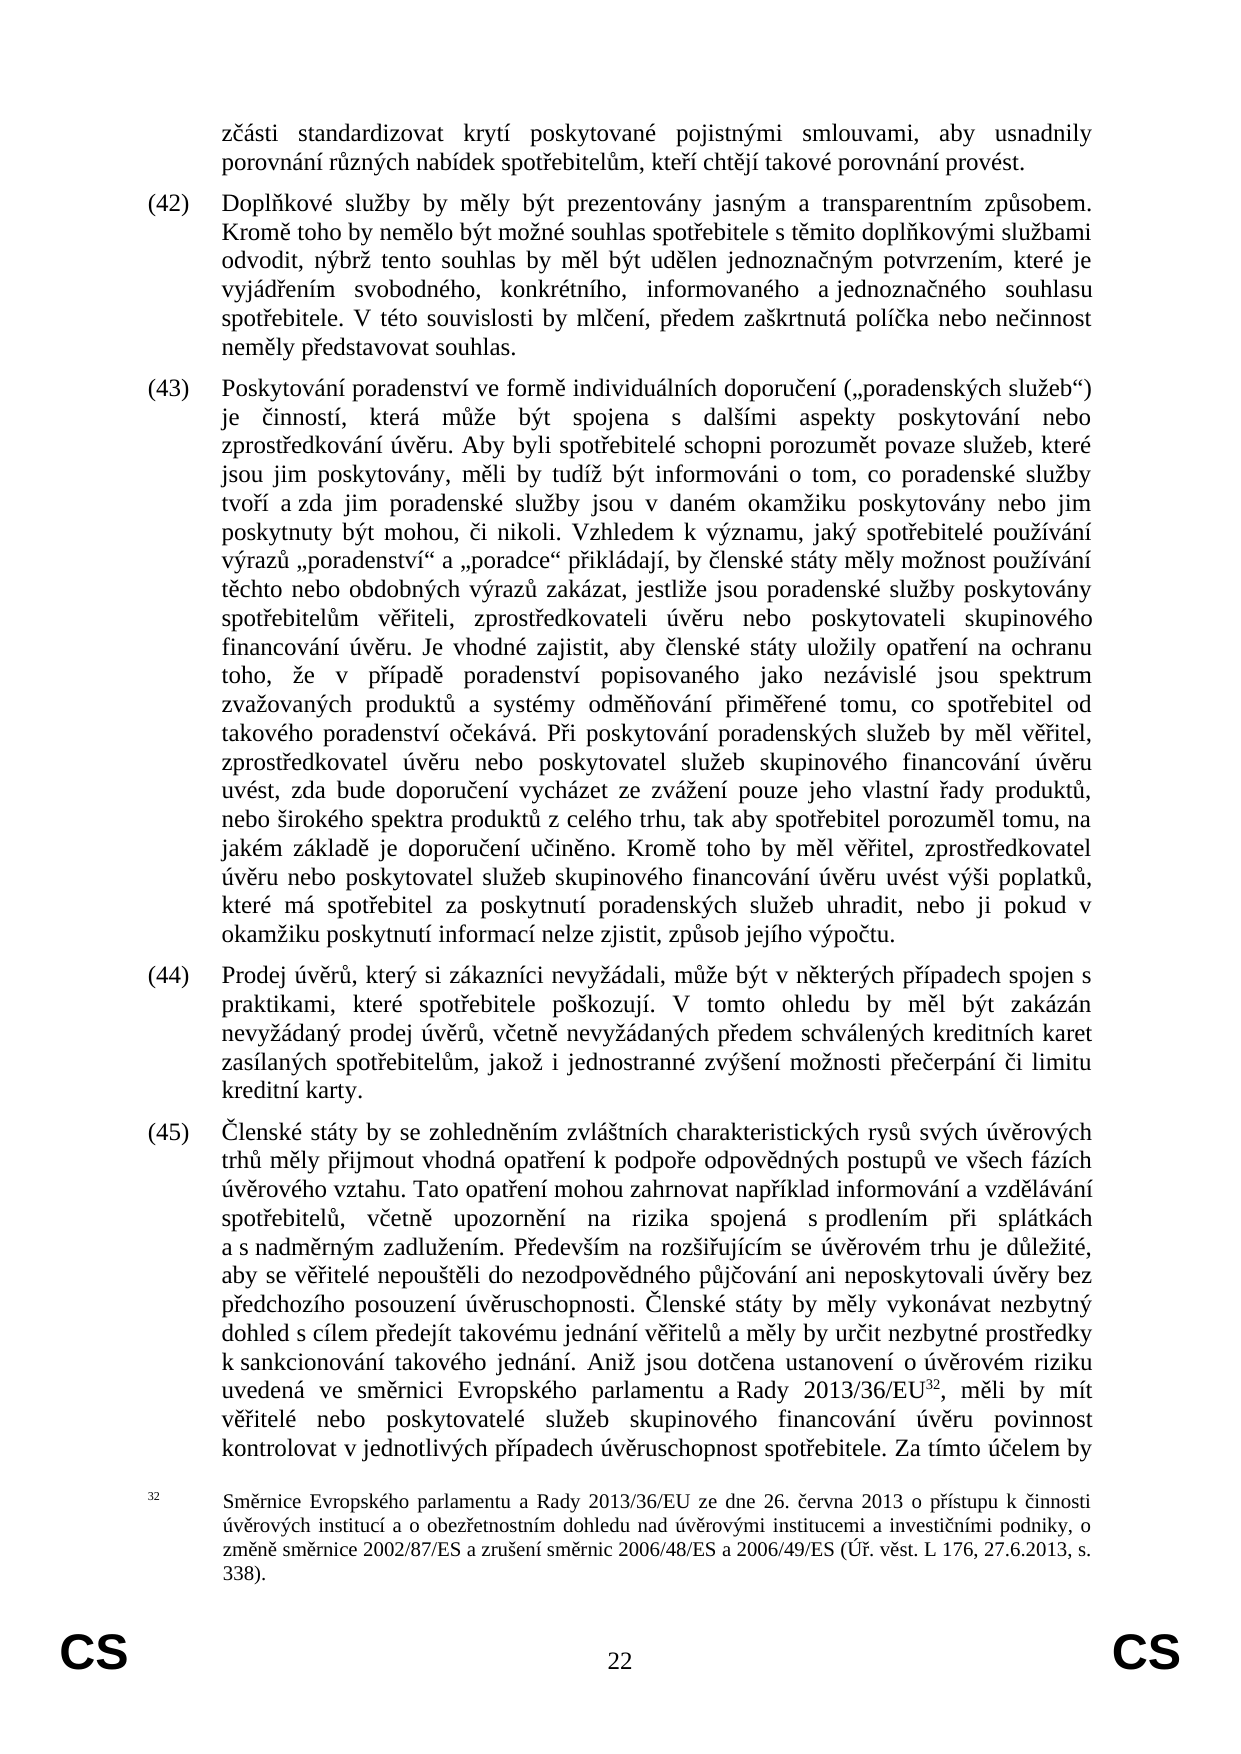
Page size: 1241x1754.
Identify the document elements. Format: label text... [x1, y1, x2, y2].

text (44) Prodej úvěrů, který si zákazníci nevyžádali, může být v některých případech spojen s praktikami, které spotřebitele poškozují. V tomto ohledu by měl být zakázán nevyžádaný prodej úvěrů, včetně nevyžádaných předem schválených kreditních karet zasílaných spotřebitelům, jakož i jednostranné zvýšení možnosti přečerpání či limitu kreditní karty. [148, 961, 1093, 1104]
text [148, 1117, 1093, 1462]
text (43) Poskytování poradenství ve formě individuálních doporučení („poradenských služeb“) je činností, která může být spojena s dalšími aspekty poskytování nebo zprostředkování úvěru. Aby byli spotřebitelé schopni porozumět povaze služeb, které jsou jim poskytovány, měli by tudíž být informováni o tom, co poradenské služby tvoří a zda jim poradenské služby jsou v daném okamžiku poskytovány nebo jim poskytnuty být mohou, či nikoli. Vzhledem k významu, jaký spotřebitelé používání výrazů „poradenství“ a „poradce“ přikládají, by členské státy měly možnost používání těchto nebo obdobných výrazů zakázat, jestliže jsou poradenské služby poskytovány spotřebitelům věřiteli, zprostředkovateli úvěru nebo poskytovateli skupinového financování úvěru. Je vhodné zajistit, aby členské státy uložily opatření na ochranu toho, že v případě poradenství popisovaného jako nezávislé jsou spektrum zvažovaných produktů a systémy odměňování přiměřené tomu, co spotřebitel od takového poradenství očekává. Při poskytování poradenských služeb by měl věřitel, zprostředkovatel úvěru nebo poskytovatel služeb skupinového financování úvěru uvést, zda bude doporučení vycházet ze zvážení pouze jeho vlastní řady produktů, nebo širokého spektra produktů z celého trhu, tak aby spotřebitel porozuměl tomu, na jakém základě je doporučení učiněno. Kromě toho by měl věřitel, zprostředkovatel úvěru nebo poskytovatel služeb skupinového financování úvěru uvést výši poplatků, které má spotřebitel za poskytnutí poradenských služeb uhradit, nebo ji pokud v okamžiku poskytnutí informací nelze zjistit, způsob jejího výpočtu. [148, 373, 1093, 948]
text (42) Doplňkové služby by měly být prezentovány jasným a transparentním způsobem. Kromě toho by nemělo být možné souhlas spotřebitele s těmito doplňkovými službami odvodit, nýbrž tento souhlas by měl být udělen jednoznačným potvrzením, které je vyjádřením svobodného, konkrétního, informovaného a jednoznačného souhlasu spotřebitele. V této souvislosti by mlčení, předem zaškrtnutá políčka nebo nečinnost neměly představovat souhlas. [148, 188, 1093, 361]
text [148, 118, 1093, 176]
